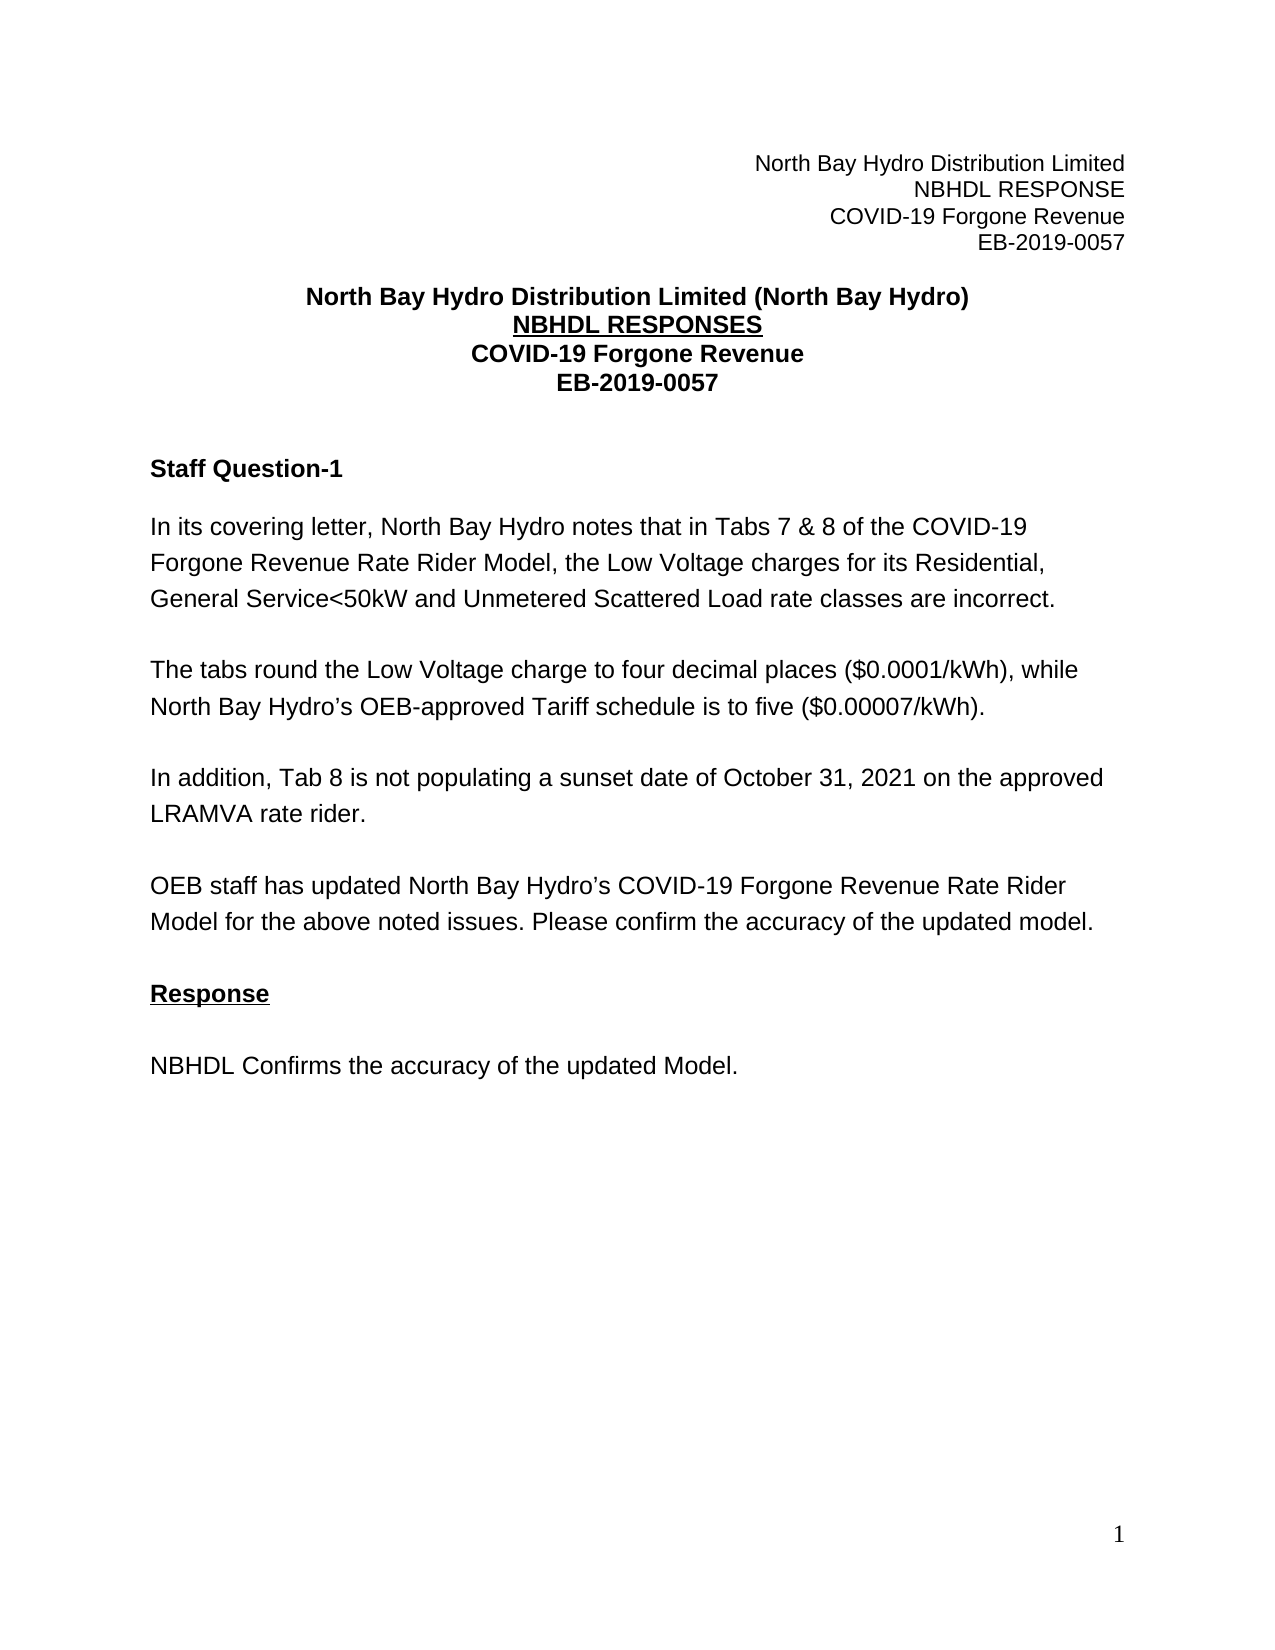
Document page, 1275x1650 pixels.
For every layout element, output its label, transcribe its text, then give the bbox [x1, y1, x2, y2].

text EB-2019-0057 [150, 229, 1125, 255]
text NBHDL RESPONSES [150, 311, 1125, 339]
text North Bay Hydro Distribution Limited [150, 150, 1125, 176]
text NBHDL RESPONSE [150, 176, 1125, 203]
text North Bay Hydro Distribution Limited (North Bay Hydro) [150, 282, 1125, 311]
text COVID-19 Forgone Revenue [150, 339, 1125, 368]
text OEB staff has updated North Bay Hydro’s COVID-19 Forgone Revenue Rate Rider Model for the above noted issues. Please confirm the accuracy of the updated model. [150, 871, 1125, 936]
text EB-2019-0057 [150, 368, 1125, 397]
text Staff Question-1 [150, 454, 1125, 483]
text NBHDL Confirms the accuracy of the updated Model. [150, 1051, 1125, 1079]
text In its covering letter, North Bay Hydro notes that in Tabs 7 & 8 of the COVID-19 Forgone Revenue Rate Rider Model, the Low Voltage charges for its Residential, General Service<50kW and Unmetered Scattered Load rate classes are incorrect. [150, 512, 1125, 612]
text In addition, Tab 8 is not populating a sunset date of October 31, 2021 on the approved LRAMVA rate rider. [150, 763, 1125, 828]
text The tabs round the Low Voltage charge to four decimal places ($0.0001/kWh), while North Bay Hydro’s OEB-approved Tariff schedule is to five ($0.00007/kWh). [150, 656, 1125, 720]
text Response [150, 979, 1125, 1008]
text COVID-19 Forgone Revenue [150, 203, 1125, 229]
